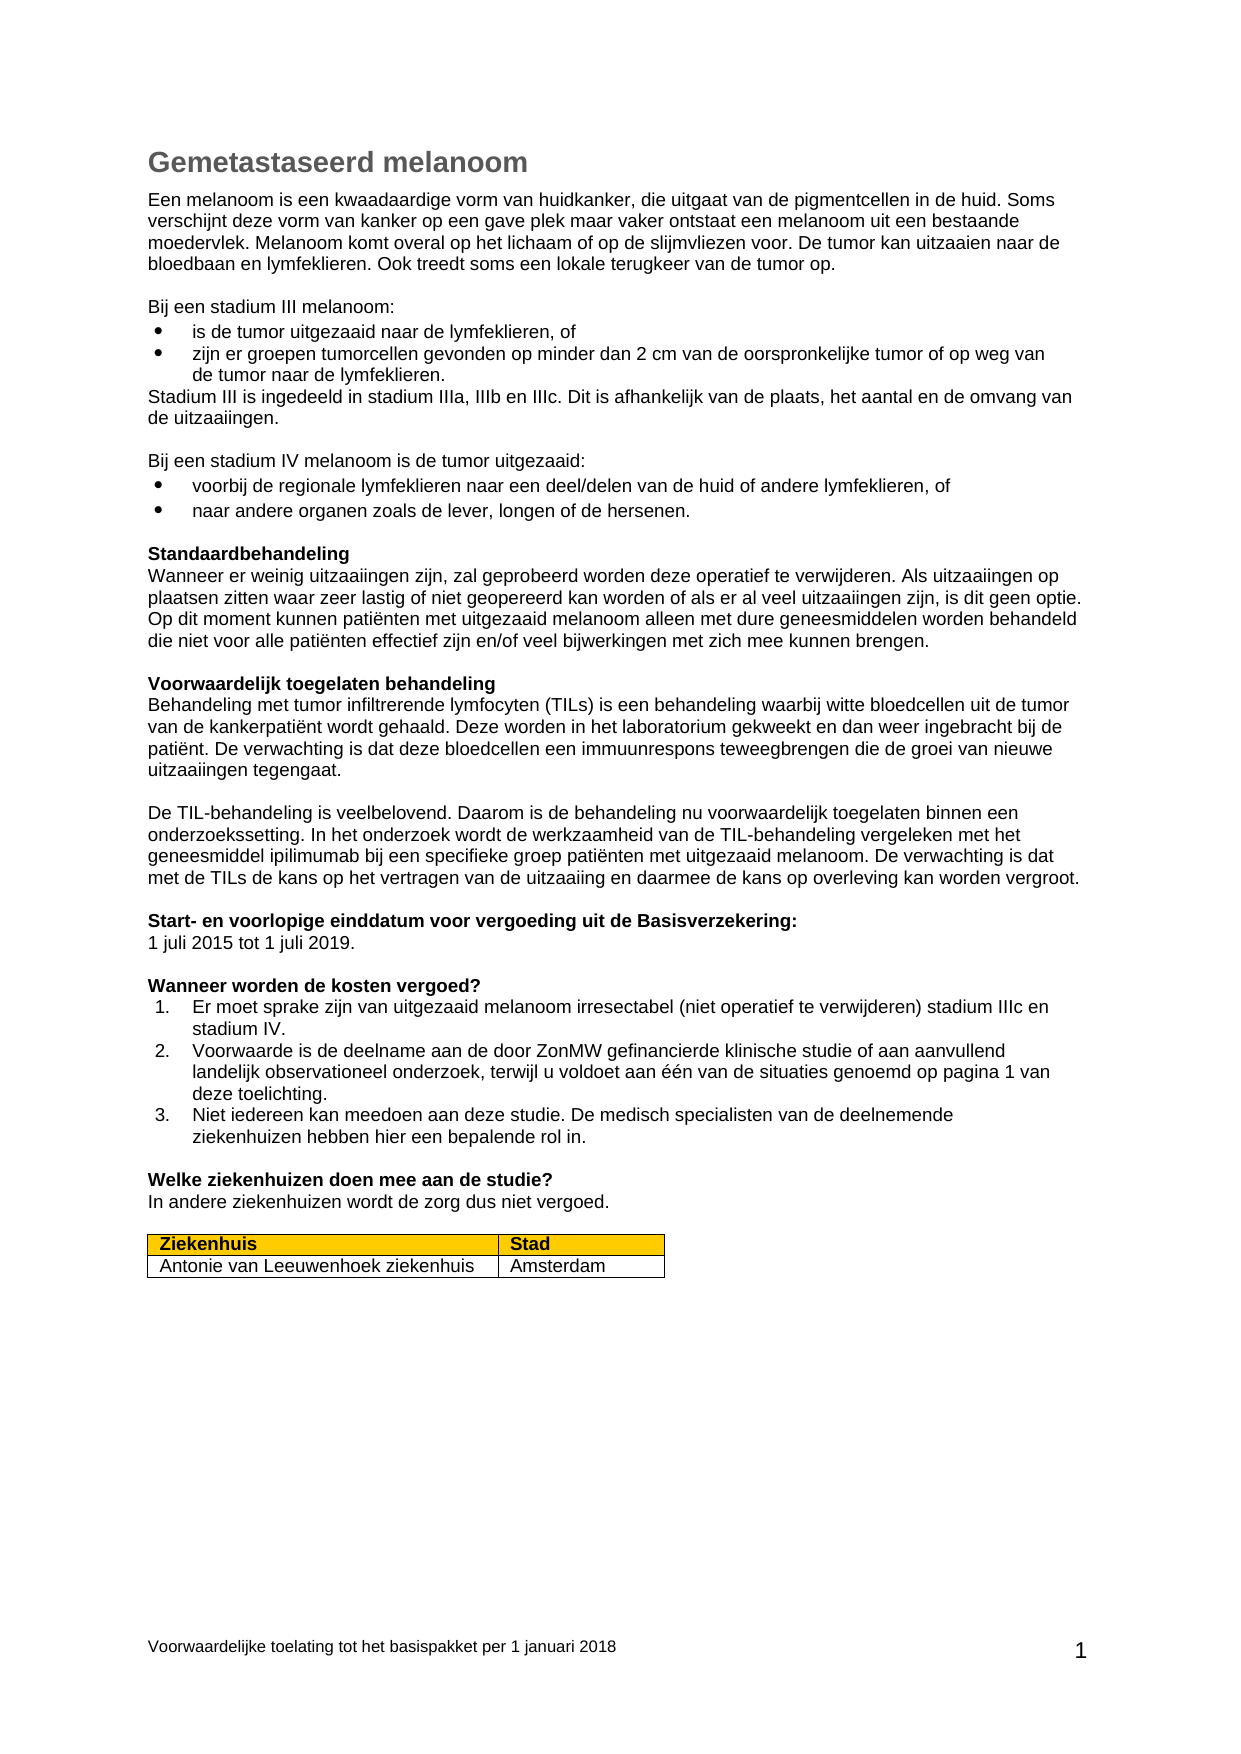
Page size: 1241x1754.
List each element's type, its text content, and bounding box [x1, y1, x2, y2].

text De TIL-behandeling is veelbelovend. Daarom is de behandeling nu voorwaardelijk toegelaten binnen een onderzoekssetting. In het onderzoek wordt de werkzaamheid van de TIL-behandeling vergeleken met het geneesmiddel ipilimumab bij een specifieke groep patiënten met uitgezaaid melanoom. De verwachting is dat met de TILs de kans op het vertragen van de uitzaaiing en daarmee de kans op overleving kan worden vergroot. [148, 802, 1081, 888]
text Behandeling met tumor infiltrerende lymfocyten (TILs) is een behandeling waarbij witte bloedcellen uit de tumor van de kankerpatiënt wordt gehaald. Deze worden in het laboratorium gekweekt en dan weer ingebracht bij de patiënt. De verwachting is dat deze bloedcellen een immuunrespons teweegbrengen die de groei van nieuwe uitzaaiingen tegengaat. [148, 694, 1071, 781]
text Wanneer er weinig uitzaaiingen zijn, zal geprobeerd worden deze operatief te verwijderen. Als uitzaaiingen op plaatsen zitten waar zeer lastig of niet geopereerd kan worden of als er al veel uitzaaiingen zijn, is dit geen optie. Op dit moment kunnen patiënten met uitgezaaid melanoom alleen met dure geneesmiddelen worden behandeld die niet voor alle patiënten effectief zijn en/of veel bijwerkingen met zich mee kunnen brengen. [148, 565, 1083, 651]
text Een melanoom is een kwaadaardige vorm van huidkanker, die uitgaat van de pigmentcellen in de huid. Soms verschijnt deze vorm van kanker op een gave plek maar vaker ontstaat een melanoom uit een bestaande moedervlek. Melanoom komt overal op het lichaam of op de slijmvliezen voor. De tumor kan uitzaaien naar de bloedbaan en lymfeklieren. Ook treedt soms een lokale terugkeer van de tumor op. [148, 188, 1061, 275]
list is de tumor uitgezaaid naar de lymfeklieren, of [154, 318, 1103, 343]
subtitle Welke ziekenhuizen doen mee aan de studie? [148, 1169, 1103, 1190]
subtitle Start- en voorlopige einddatum voor vergoeding uit de Basisverzekering: [148, 910, 1103, 931]
text Bij een stadium III melanoom: [148, 296, 1103, 318]
list zijn er groepen tumorcellen gevonden op minder dan 2 cm van de oorspronkelijke tumor of op weg van de tumor naar de lymfeklieren. [154, 343, 1071, 385]
table_header Ziekenhuis [148, 1235, 498, 1255]
table_header Stad [499, 1235, 664, 1255]
text Stadium III is ingedeeld in stadium IIIa, IIIb en IIIc. Dit is afhankelijk van de plaats, het aantal en de omvang van de uitzaaiingen. [148, 386, 1074, 429]
table_cell Antonie van Leeuwenhoek ziekenhuis [148, 1256, 498, 1277]
list Niet iedereen kan meedoen aan deze studie. De medisch specialisten van de deelnemende ziekenhuizen hebben hier een bepalende rol in. [154, 1104, 1068, 1147]
list Er moet sprake zijn van uitgezaaid melanoom irresectabel (niet operatief te verwijderen) stadium IIIc en stadium IV. [154, 996, 1049, 1039]
subtitle Wanneer worden de kosten vergoed? [148, 975, 1103, 996]
text Bij een stadium IV melanoom is de tumor uitgezaaid: [148, 450, 1103, 472]
subtitle Gemetastaseerd melanoom [148, 146, 1103, 179]
subtitle Voorwaardelijk toegelaten behandeling [148, 673, 1103, 694]
text 1 juli 2015 tot 1 juli 2019. [148, 932, 1103, 953]
table_cell Amsterdam [499, 1256, 664, 1277]
list naar andere organen zoals de lever, longen of de hersenen. [154, 497, 1103, 522]
list Voorwaarde is de deelname aan de door ZonMW gefinancierde klinische studie of aan aanvullend landelijk observationeel onderzoek, terwijl u voldoet aan één van de situaties genoemd op pagina 1 van deze toelichting. [154, 1039, 1078, 1104]
subtitle Standaardbehandeling [148, 543, 1103, 565]
list voorbij de regionale lymfeklieren naar een deel/delen van de huid of andere lymfeklieren, of [154, 472, 1103, 497]
text In andere ziekenhuizen wordt de zorg dus niet vergoed. [148, 1191, 1103, 1212]
